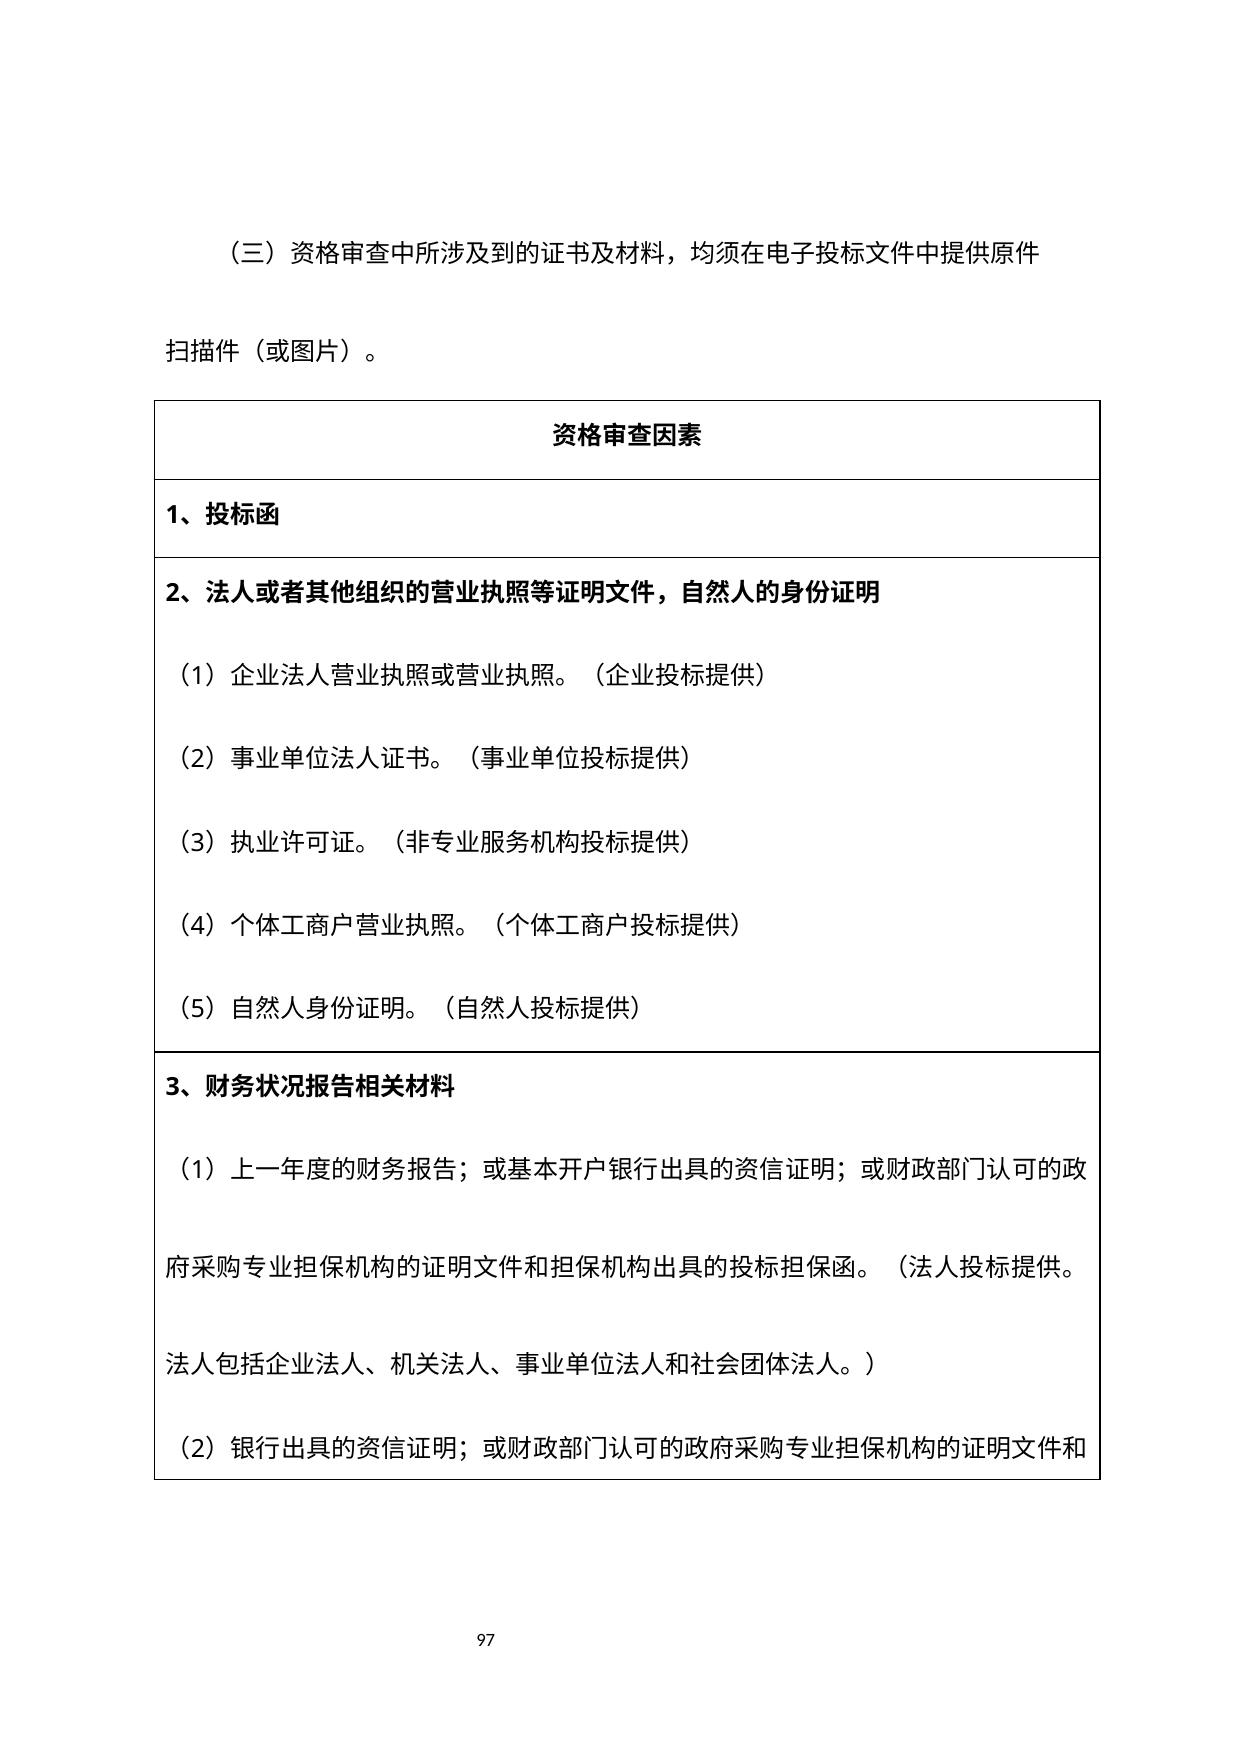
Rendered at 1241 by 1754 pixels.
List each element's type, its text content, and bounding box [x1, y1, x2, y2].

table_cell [155, 1053, 1099, 1479]
table_cell 2、法人或者其他组织的营业执照等证明文件，自然人的身份证明 （1）企业法人营业执照或营业执照。（企业投标提供） （2）事业单位法人证书。（事业单位投标提供） （3）执业许可证。（非专业服务机构投标提供） （4）个体工商户营业执照。（个体工商户投标提供） （5）自然人身份证明。（自然人投标提供） [155, 558, 1099, 1051]
text （三）资格审查中所涉及到的证书及材料，均须在电子投标文件中提供原件扫描件（或图片）。 [165, 219, 1043, 382]
table_cell 1、投标函 [155, 480, 1099, 557]
table_header 资格审查因素 [155, 401, 1099, 479]
